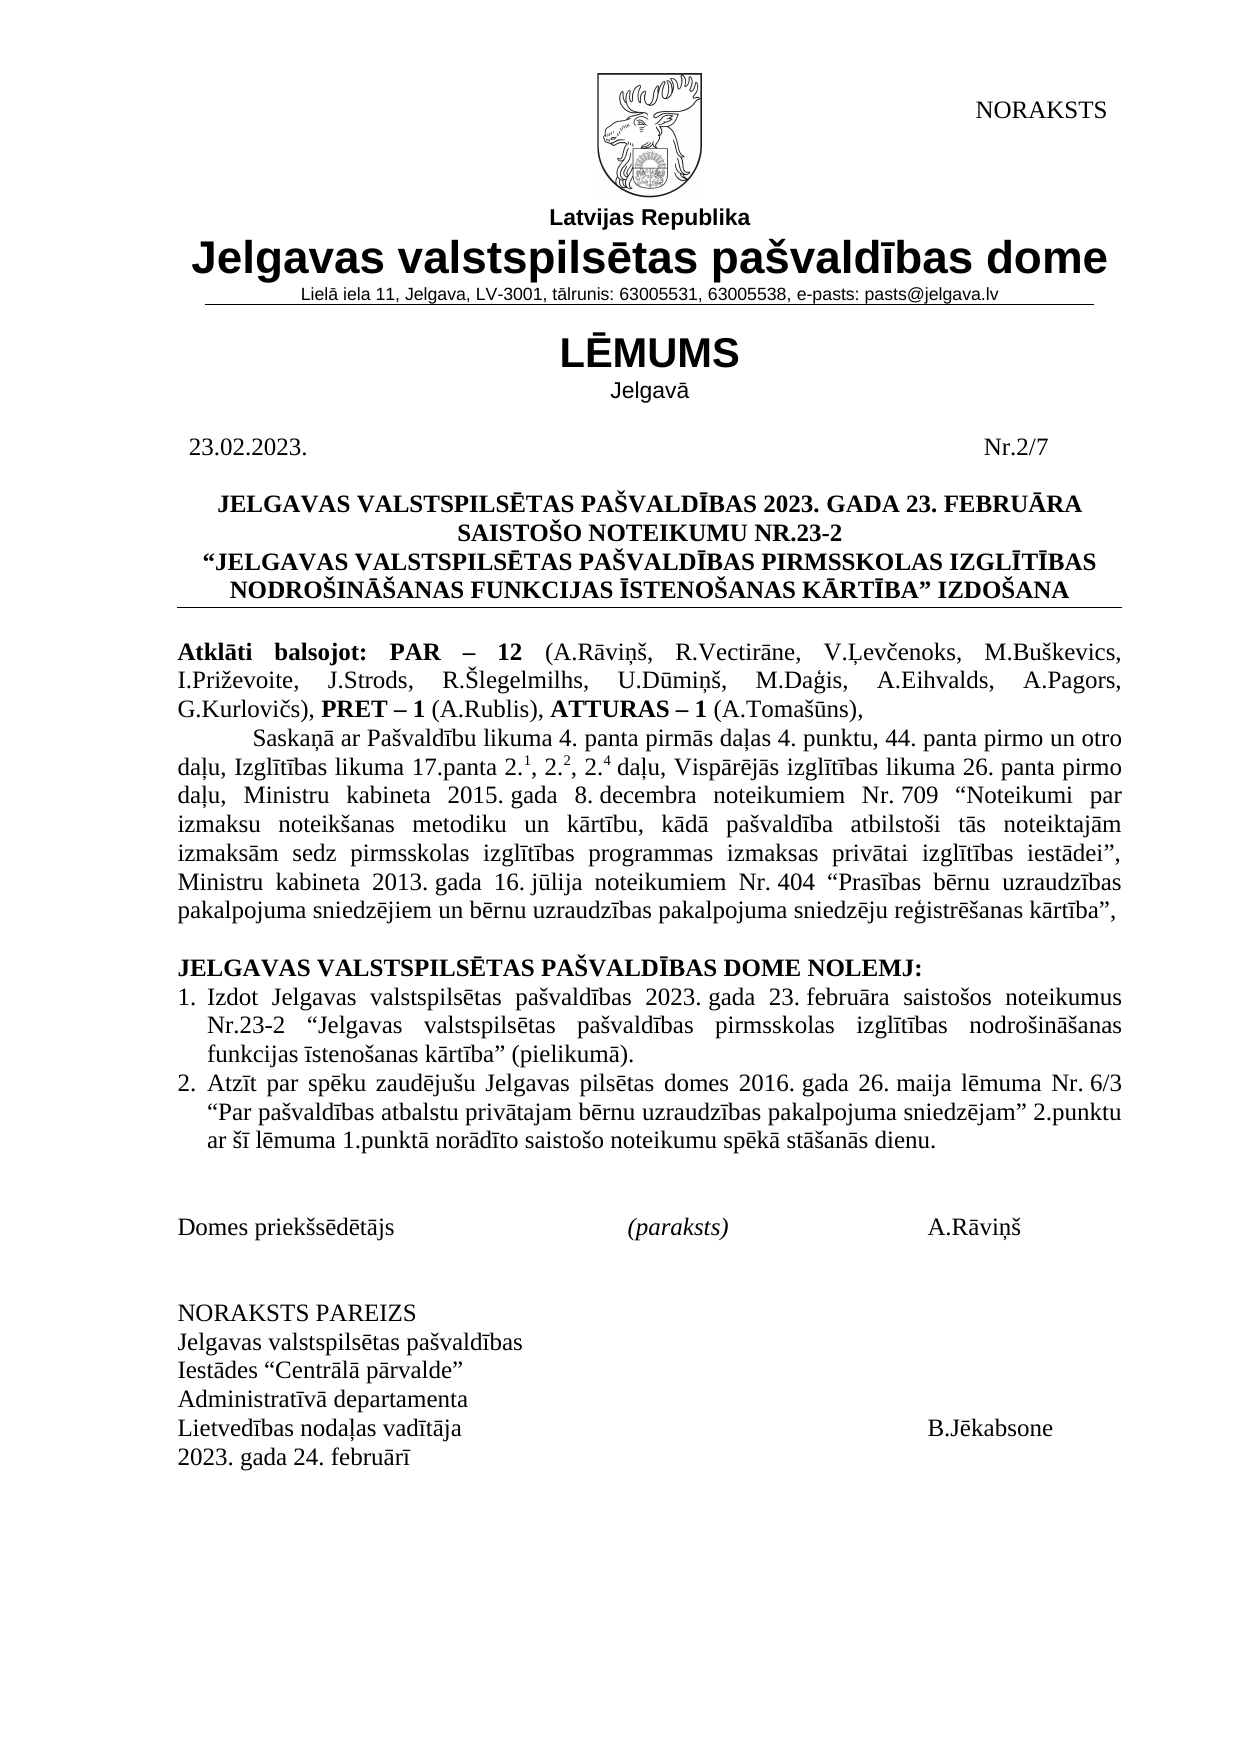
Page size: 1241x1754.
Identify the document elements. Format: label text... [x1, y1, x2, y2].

text Iestādes “Centrālā pārvalde” [177, 1356, 1122, 1384]
list Izdot Jelgavas valstspilsētas pašvaldības 2023. gada 23. februāra saistošos noteikumus Nr.23-2 “Jelgavas valstspilsētas pašvaldības pirmsskolas izglītības nodrošināšanas funkcijas īstenošanas kārtība” (pielikumā). [177, 982, 1122, 1068]
text Jelgavas valstspilsētas pašvaldības [177, 1327, 1122, 1356]
picture [597, 73, 702, 198]
table_header Nr.2/7 [973, 432, 1060, 461]
text 2023. gada 24. februārī [177, 1442, 1122, 1471]
subtitle “JELGAVAS VALSTSPILSĒTAS PAŠVALDĪBAS PIRMSSKOLAS IZGLĪTĪBAS NODROŠINĀŠANAS FUNKCIJAS ĪSTENOŠANAS KĀRTĪBA” IZDOŠANA [177, 547, 1122, 607]
text Lietvedības nodaļas vadītāja B.Jēkabsone [177, 1413, 1122, 1442]
text NORAKSTS PAREIZS [177, 1298, 1122, 1327]
text Domes priekšsēdētājs (paraksts) A.Rāviņš [177, 1212, 1122, 1241]
list Atzīt par spēku zaudējušu Jelgavas pilsētas domes 2016. gada 26. maija lēmuma Nr. 6/3 “Par pašvaldības atbalstu privātajam bērnu uzraudzības pakalpojuma sniedzējam” 2.punktu ar šī lēmuma 1.punktā norādīto saistošo noteikumu spēkā stāšanās dienu. [177, 1068, 1122, 1154]
text JELGAVAS VALSTSPILSĒTAS PAŠVALDĪBAS DOME NOLEMJ: [177, 953, 1122, 982]
text Administratīvā departamenta [177, 1384, 1122, 1413]
text Atklāti balsojot: PAR – 12 (A.Rāviņš, R.Vectirāne, V.Ļevčenoks, M.Buškevics, I.Priževoite, J.Strods, R.Šlegelmilhs, U.Dūmiņš, M.Daģis, A.Eihvalds, A.Pagors, G.Kurlovičs), PRET – 1 (A.Rublis), ATTURAS – 1 (A.Tomašūns), [177, 637, 1122, 723]
text Saskaņā ar Pašvaldību likuma 4. panta pirmās daļas 4. punktu, 44. panta pirmo un otro daļu, Izglītības likuma 17.panta 2.1, 2.2, 2.4 daļu, Vispārējās izglītības likuma 26. panta pirmo daļu, Ministru kabineta 2015. gada 8. decembra noteikumiem Nr. 709 “Noteikumi par izmaksu noteikšanas metodiku un kārtību, kādā pašvaldība atbilstoši tās noteiktajām izmaksām sedz pirmsskolas izglītības programmas izmaksas privātai izglītības iestādei”, Ministru kabineta 2013. gada 16. jūlija noteikumiem Nr. 404 “Prasības bērnu uzraudzības pakalpojuma sniedzējiem un bērnu uzraudzības pakalpojuma sniedzēju reģistrēšanas kārtība”, [177, 723, 1122, 924]
subtitle JELGAVAS VALSTSPILSĒTAS PAŠVALDĪBAS 2023. GADA 23. FEBRUĀRA SAISTOŠO NOTEIKUMU NR.23-2 [177, 489, 1122, 547]
table_header 23.02.2023. [177, 432, 972, 461]
